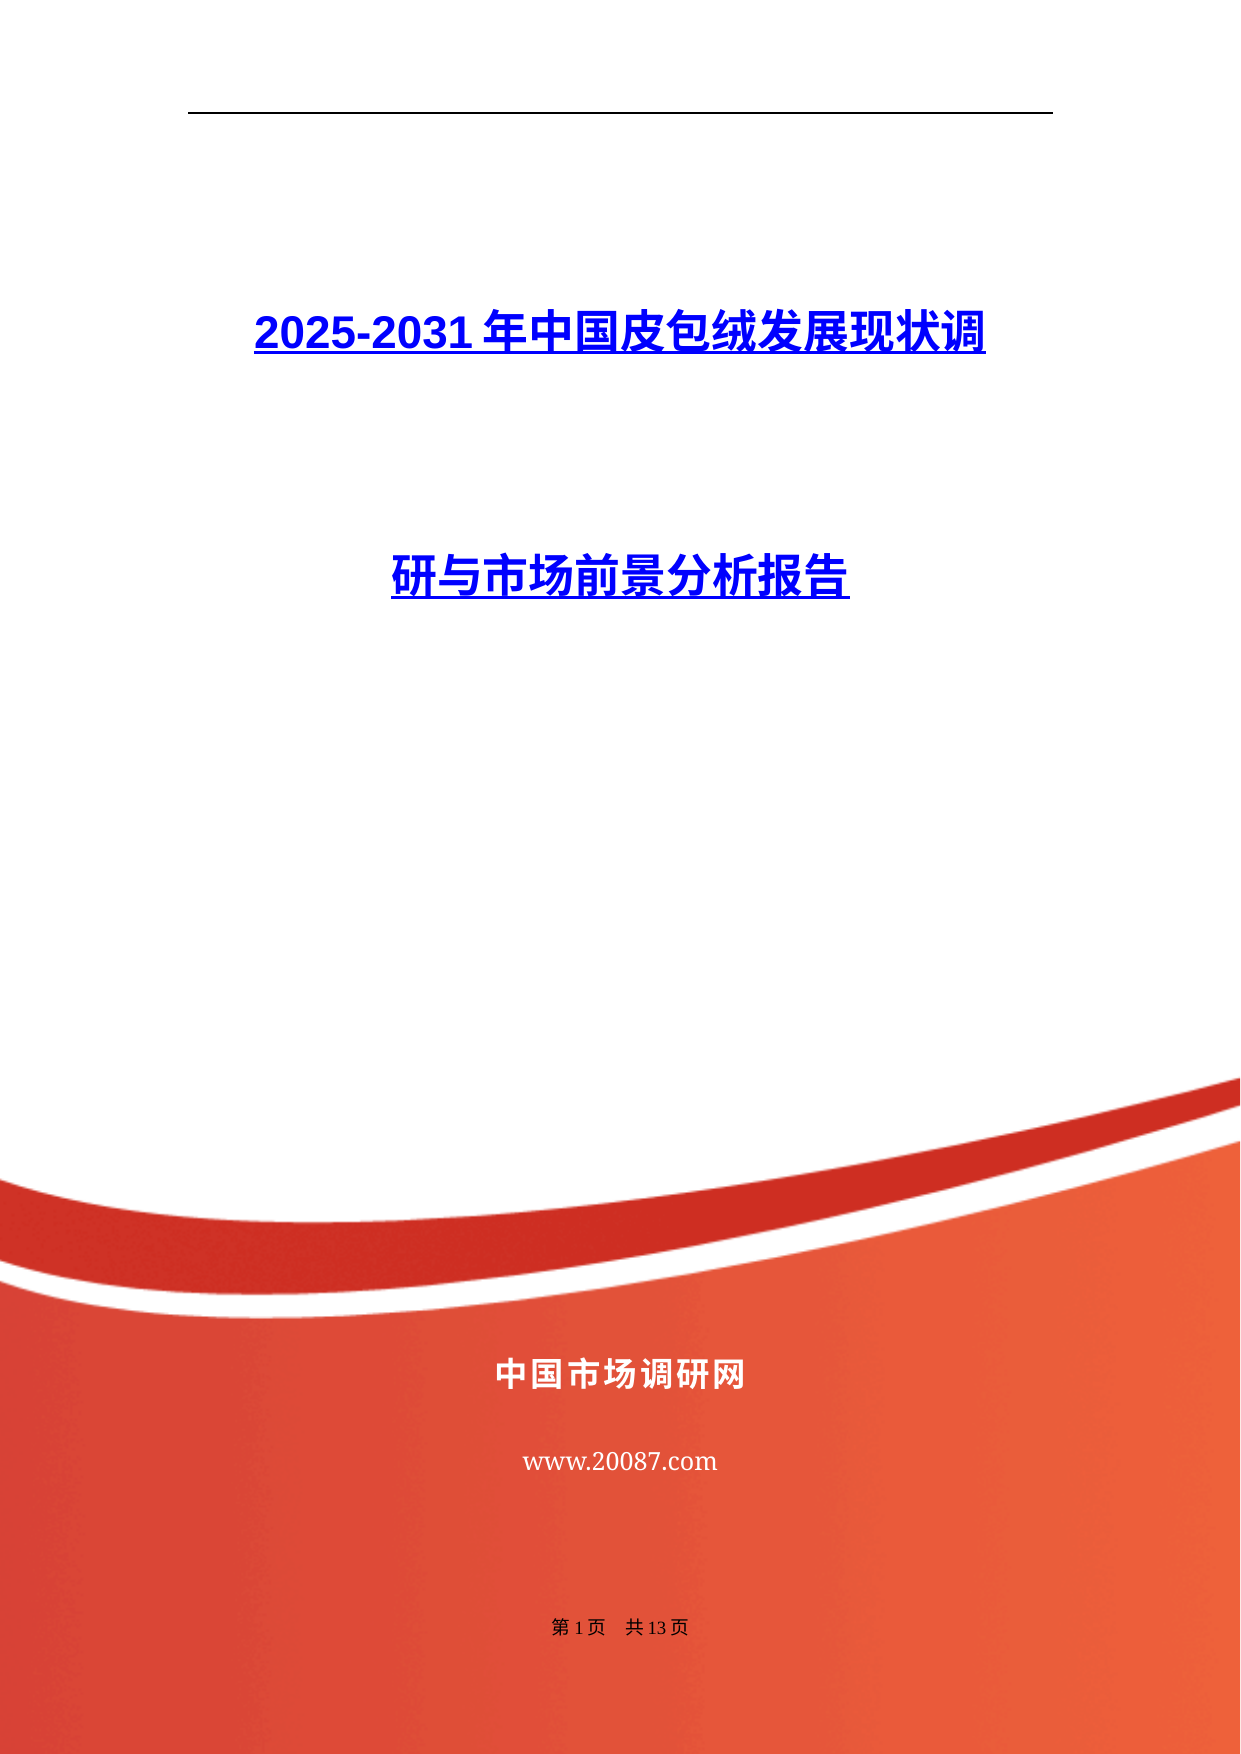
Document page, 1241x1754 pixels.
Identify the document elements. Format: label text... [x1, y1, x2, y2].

table_header 2025-2031年中国皮包绒发展现状调研与市场前景分析报告 [188, 207, 1053, 773]
subtitle 中国市场调研网 [187, 1339, 1053, 1404]
picture [0, 1006, 1241, 1754]
text www.20087.com [187, 1428, 1053, 1493]
